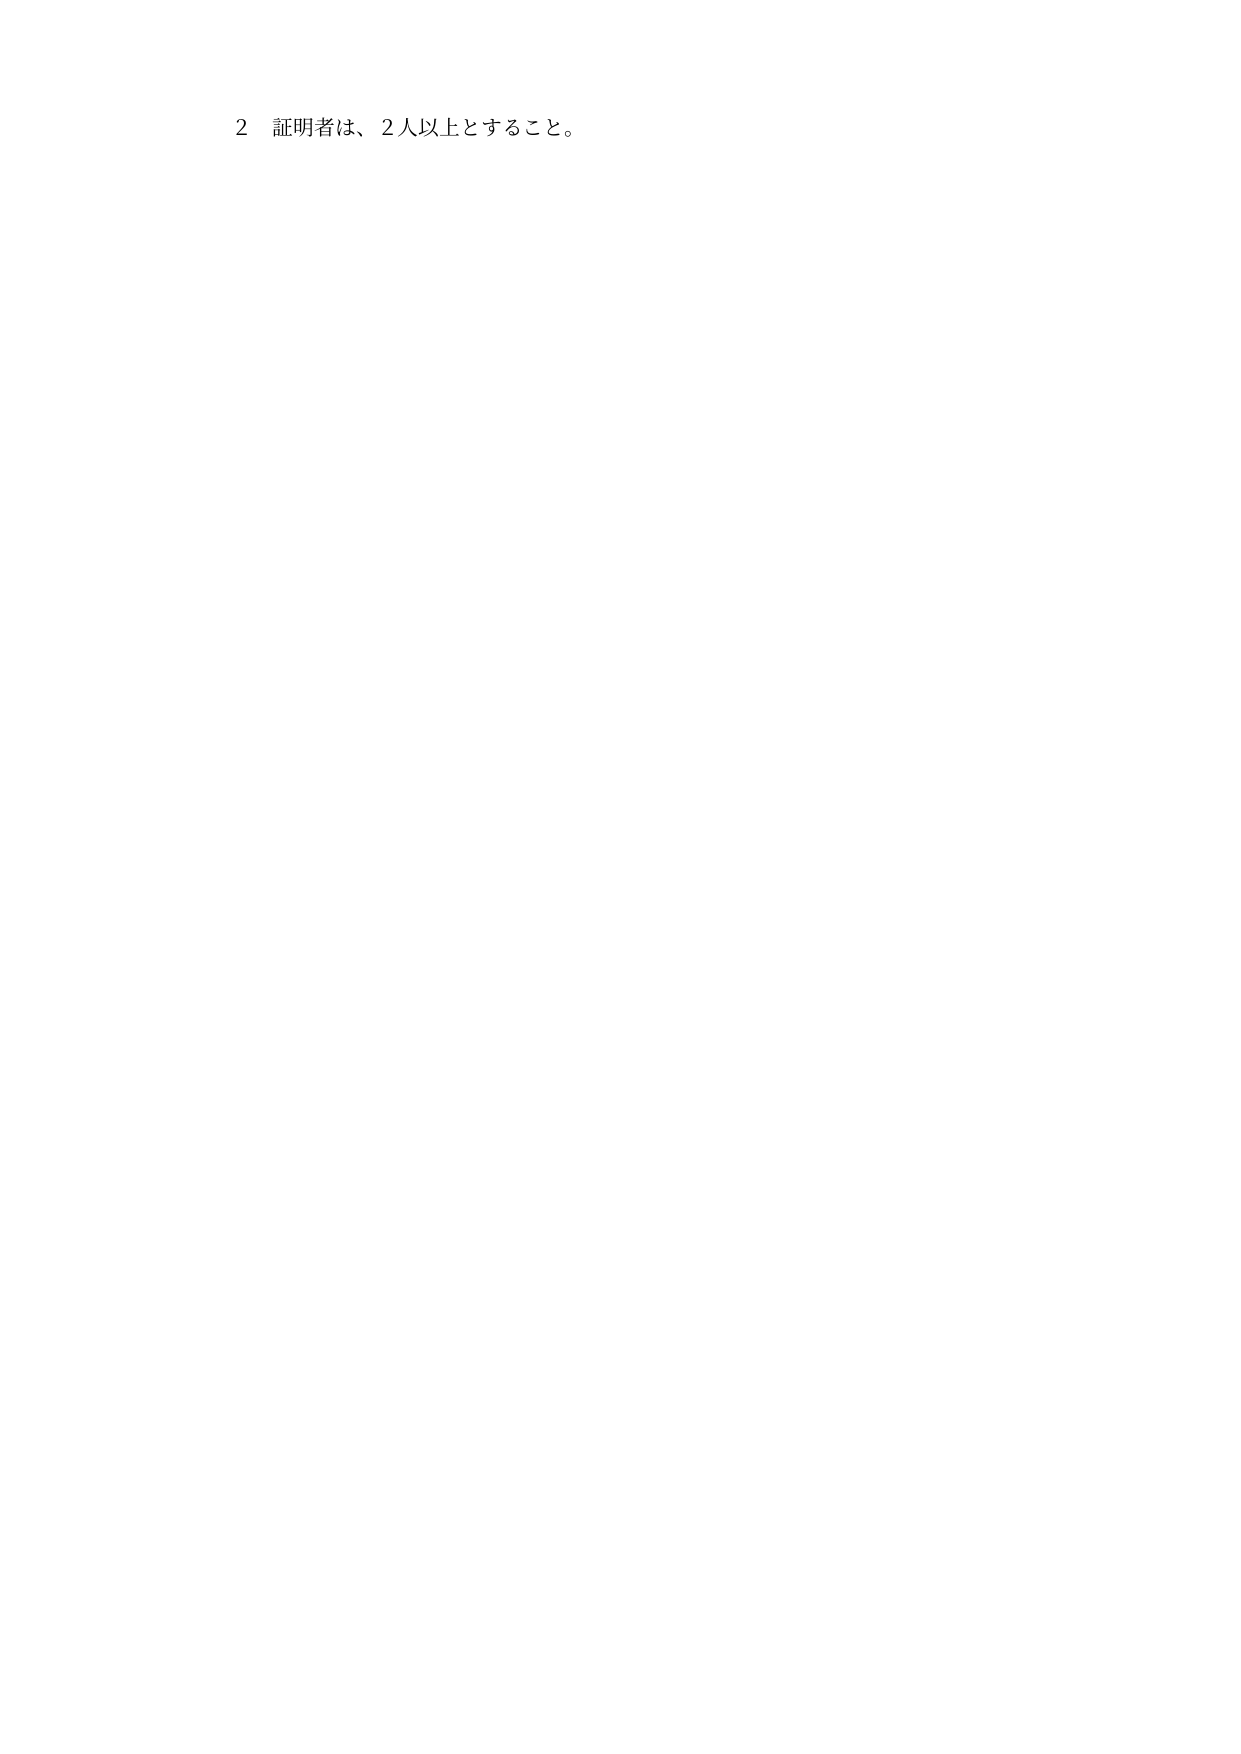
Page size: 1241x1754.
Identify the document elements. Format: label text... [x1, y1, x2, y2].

text ２ 証明者は、２人以上とすること。 [148, 109, 1092, 144]
